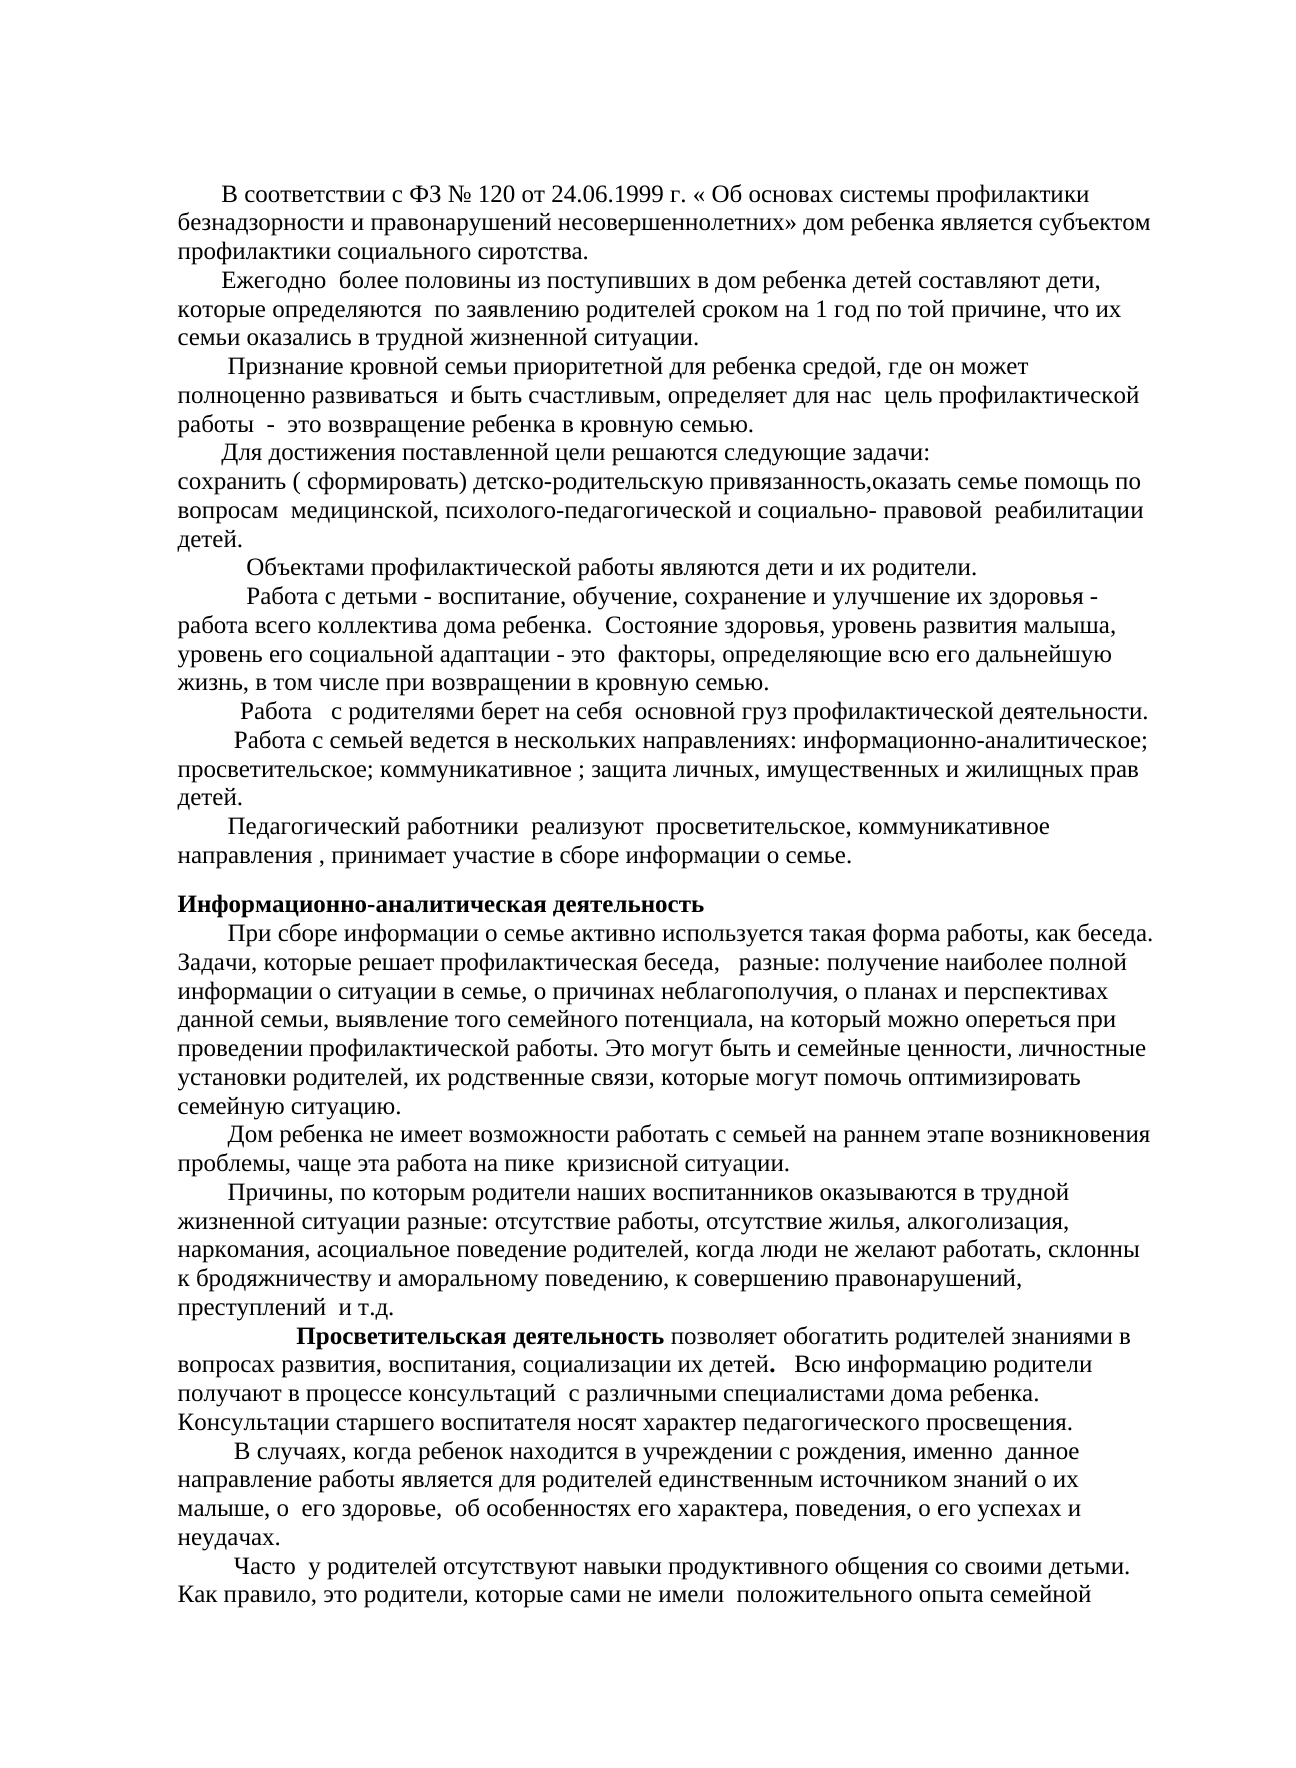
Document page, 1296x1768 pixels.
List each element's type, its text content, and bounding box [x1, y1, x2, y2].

text сохранить ( сформировать) детско-родительскую привязанность,оказать семье помощь по вопросам медицинской, психолого-педагогической и социально- правовой реабилитации детей. [177, 466, 1158, 552]
text Для достижения поставленной цели решаются следующие задачи: [177, 437, 1158, 466]
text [177, 1551, 1158, 1608]
text Информационно-аналитическая деятельность [177, 889, 1158, 918]
text В соответствии с ФЗ № 120 от 24.06.1999 г. « Об основах системы профилактики безнадзорности и правонарушений несовершеннолетних» дом ребенка является субъектом профилактики социального сиротства. [177, 179, 1158, 265]
text Дом ребенка не имеет возможности работать с семьей на раннем этапе возникновения проблемы, чаще эта работа на пике кризисной ситуации. [177, 1119, 1158, 1177]
text Работа с родителями берет на себя основной груз профилактической деятельности. [177, 696, 1158, 725]
text Причины, по которым родители наших воспитанников оказываются в трудной жизненной ситуации разные: отсутствие работы, отсутствие жилья, алкоголизация, наркомания, асоциальное поведение родителей, когда люди не желают работать, склонны к бродяжничеству и аморальному поведению, к совершению правонарушений, преступлений и т.д. [177, 1177, 1158, 1321]
text При сборе информации о семье активно используется такая форма работы, как беседа. Задачи, которые решает профилактическая беседа, разные: получение наиболее полной информации о ситуации в семье, о причинах неблагополучия, о планах и перспективах данной семьи, выявление того семейного потенциала, на который можно опереться при проведении профилактической работы. Это могут быть и семейные ценности, личностные установки родителей, их родственные связи, которые могут помочь оптимизировать семейную ситуацию. [177, 918, 1158, 1119]
text Работа с детьми - воспитание, обучение, сохранение и улучшение их здоровья - работа всего коллектива дома ребенка. Состояние здоровья, уровень развития малыша, уровень его социальной адаптации - это факторы, определяющие всю его дальнейшую жизнь, в том числе при возвращении в кровную семью. [177, 581, 1158, 696]
text Признание кровной семьи приоритетной для ребенка средой, где он может полноценно развиваться и быть счастливым, определяет для нас цель профилактической работы - это возвращение ребенка в кровную семью. [177, 351, 1158, 437]
text Просветительская деятельность позволяет обогатить родителей знаниями в вопросах развития, воспитания, социализации их детей. Всю информацию родители получают в процессе консультаций с различными специалистами дома ребенка. Консультации старшего воспитателя носят характер педагогического просвещения. [177, 1321, 1158, 1436]
text Объектами профилактической работы являются дети и их родители. [177, 552, 1158, 581]
text Ежегодно более половины из поступивших в дом ребенка детей составляют дети, которые определяются по заявлению родителей сроком на 1 год по той причине, что их семьи оказались в трудной жизненной ситуации. [177, 265, 1158, 351]
text Работа с семьей ведется в нескольких направлениях: информационно-аналитическое; просветительское; коммуникативное ; защита личных, имущественных и жилищных прав детей. [177, 725, 1158, 811]
text В случаях, когда ребенок находится в учреждении с рождения, именно данное направление работы является для родителей единственным источником знаний о их малыше, о его здоровье, об особенностях его характера, поведения, о его успехах и неудачах. [177, 1436, 1158, 1551]
text Педагогический работники реализуют просветительское, коммуникативное направления , принимает участие в сборе информации о семье. [177, 811, 1158, 869]
